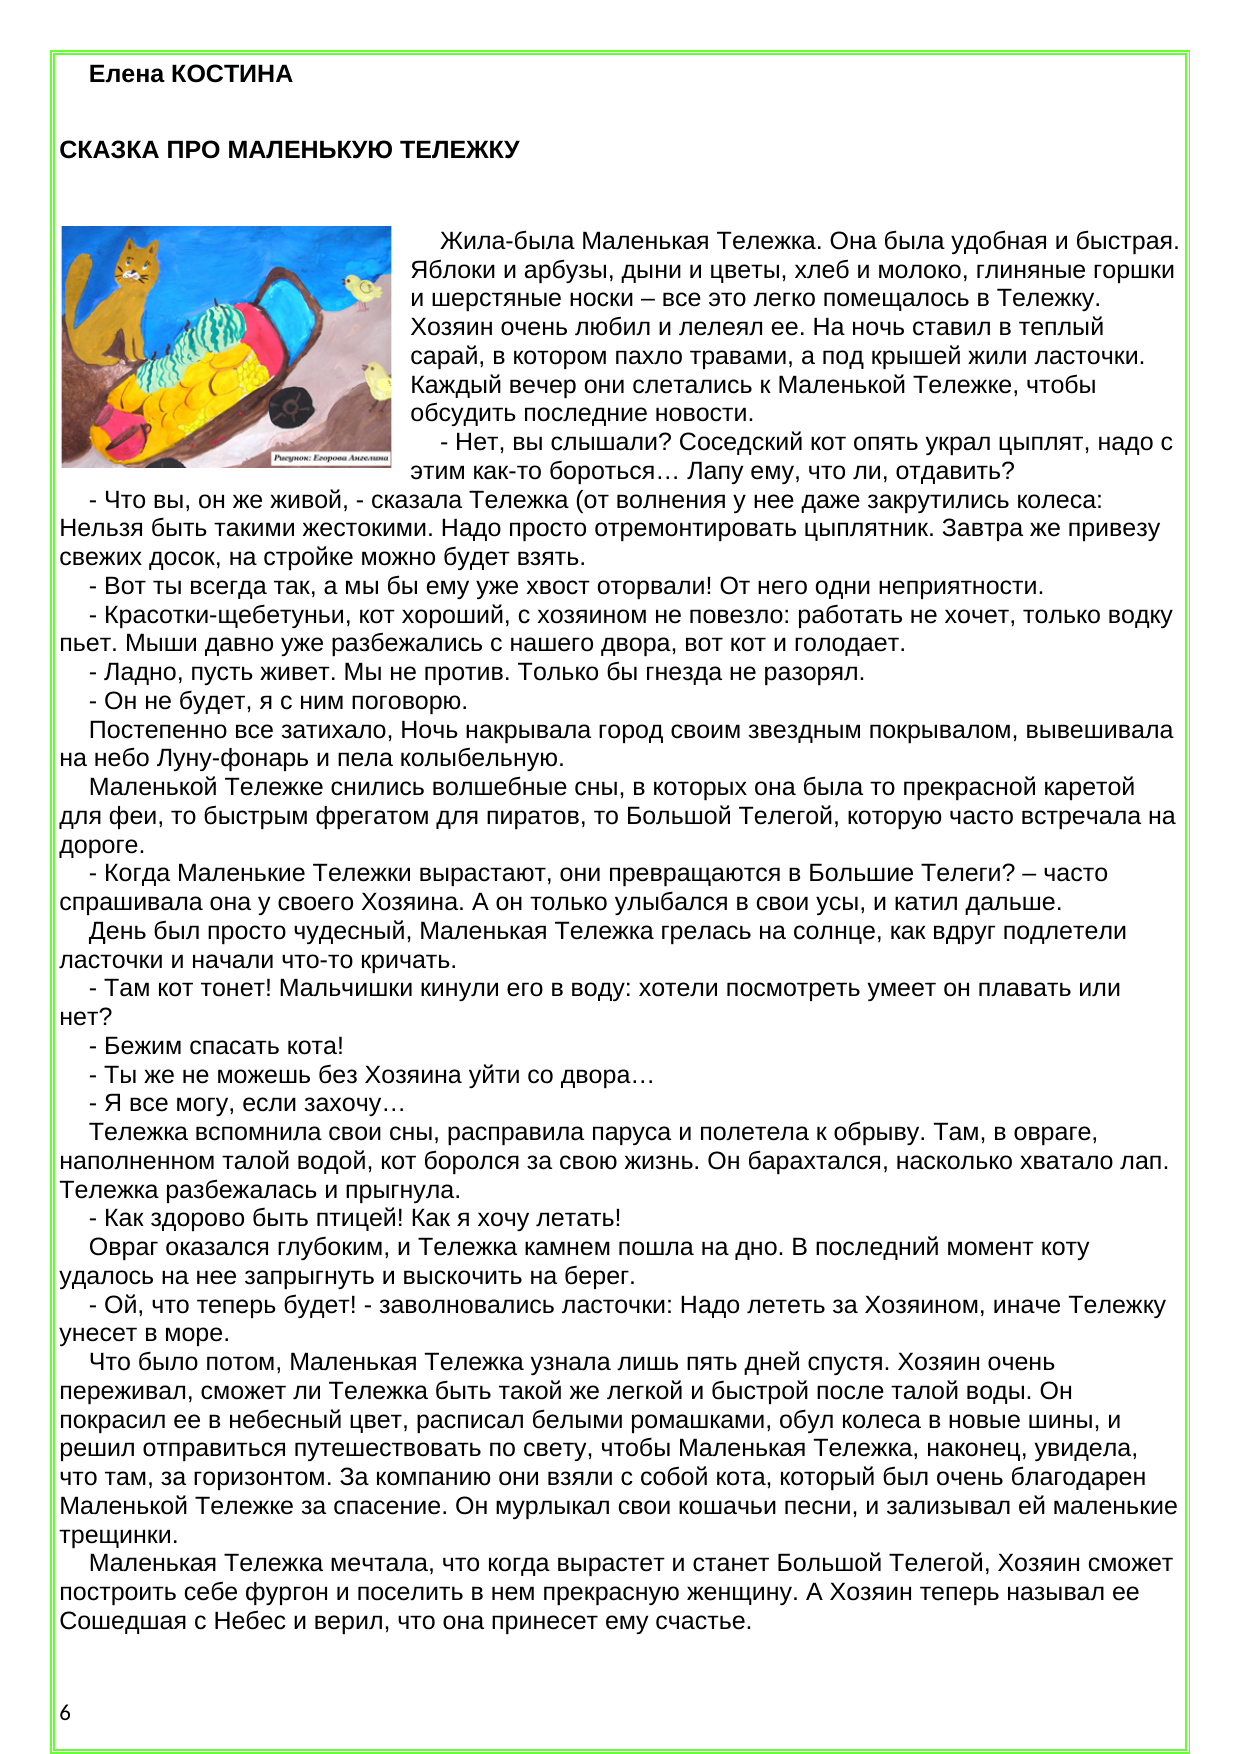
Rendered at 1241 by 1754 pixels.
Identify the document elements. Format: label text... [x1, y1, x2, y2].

text Маленькая Тележка мечтала, что когда вырастет и станет Большой Телегой, Хозяин сможет построить себе фургон и поселить в нем прекрасную женщину. А Хозяин теперь называл ее Сошедшая с Небес и верил, что она принесет ему счастье. [59, 1548, 1181, 1635]
text Постепенно все затихало, Ночь накрывала город своим звездным покрывалом, вывешивала на небо Луну-фонарь и пела колыбельную. [59, 715, 1181, 772]
text - Вот ты всегда так, а мы бы ему уже хвост оторвали! От него одни неприятности. [59, 571, 1181, 600]
text День был просто чудесный, Маленькая Тележка грелась на солнце, как вдруг подлетели ласточки и начали что-то кричать. [59, 916, 1181, 973]
text - Ты же не можешь без Хозяина уйти со двора… [59, 1060, 1181, 1088]
text Овраг оказался глубоким, и Тележка камнем пошла на дно. В последний момент коту удалось на нее запрыгнуть и выскочить на берег. [59, 1232, 1181, 1290]
text - Нет, вы слышали? Соседский кот опять украл цыплят, надо с этим как-то бороться… Лапу ему, что ли, отдавить? [59, 427, 1181, 485]
text - Он не будет, я с ним поговорю. [59, 686, 1181, 715]
text - Красотки-щебетуньи, кот хороший, с хозяином не повезло: работать не хочет, только водку пьет. Мыши давно уже разбежались с нашего двора, вот кот и голодает. [59, 600, 1181, 657]
text - Там кот тонет! Мальчишки кинули его в воду: хотели посмотреть умеет он плавать или нет? [59, 973, 1181, 1031]
text - Как здорово быть птицей! Как я хочу летать! [59, 1203, 1181, 1232]
text Что было потом, Маленькая Тележка узнала лишь пять дней спустя. Хозяин очень переживал, сможет ли Тележка быть такой же легкой и быстрой после талой воды. Он покрасил ее в небесный цвет, расписал белыми ромашками, обул колеса в новые шины, и решил отправиться путешествовать по свету, чтобы Маленькая Тележка, наконец, увидела, что там, за горизонтом. За компанию они взяли с собой кота, который был очень благодарен Маленькой Тележке за спасение. Он мурлыкал свои кошачьи песни, и зализывал ей маленькие трещинки. [59, 1347, 1181, 1548]
text - Что вы, он же живой, - сказала Тележка (от волнения у нее даже закрутились колеса: Нельзя быть такими жестокими. Надо просто отремонтировать цыплятник. Завтра же привезу свежих досок, на стройке можно будет взять. [59, 485, 1181, 571]
text Тележка вспомнила свои сны, расправила паруса и полетела к обрыву. Там, в овраге, наполненном талой водой, кот боролся за свою жизнь. Он барахтался, насколько хватало лап. Тележка разбежалась и прыгнула. [59, 1117, 1181, 1203]
text Жила-была Маленькая Тележка. Она была удобная и быстрая. Яблоки и арбузы, дыни и цветы, хлеб и молоко, глиняные горшки и шерстяные носки – все это легко помещалось в Тележку. Хозяин очень любил и лелеял ее. На ночь ставил в теплый сарай, в котором пахло травами, а под крышей жили ласточки. Каждый вечер они слетались к Маленькой Тележке, чтобы обсудить последние новости. [392, 226, 1181, 427]
text - Я все могу, если захочу… [59, 1088, 1181, 1117]
picture [61, 226, 392, 468]
text - Бежим спасать кота! [59, 1031, 1181, 1060]
text Елена КОСТИНА [59, 59, 1181, 88]
text Маленькой Тележке снились волшебные сны, в которых она была то прекрасной каретой для феи, то быстрым фрегатом для пиратов, то Большой Телегой, которую часто встречала на дороге. [59, 772, 1181, 858]
text - Ладно, пусть живет. Мы не против. Только бы гнезда не разорял. [59, 657, 1181, 686]
text - Ой, что теперь будет! - заволновались ласточки: Надо лететь за Хозяином, иначе Тележку унесет в море. [59, 1290, 1181, 1347]
text СКАЗКА ПРО МАЛЕНЬКУЮ ТЕЛЕЖКУ [59, 135, 1181, 163]
text - Когда Маленькие Тележки вырастают, они превращаются в Большие Телеги? – часто спрашивала она у своего Хозяина. А он только улыбался в свои усы, и катил дальше. [59, 858, 1181, 916]
